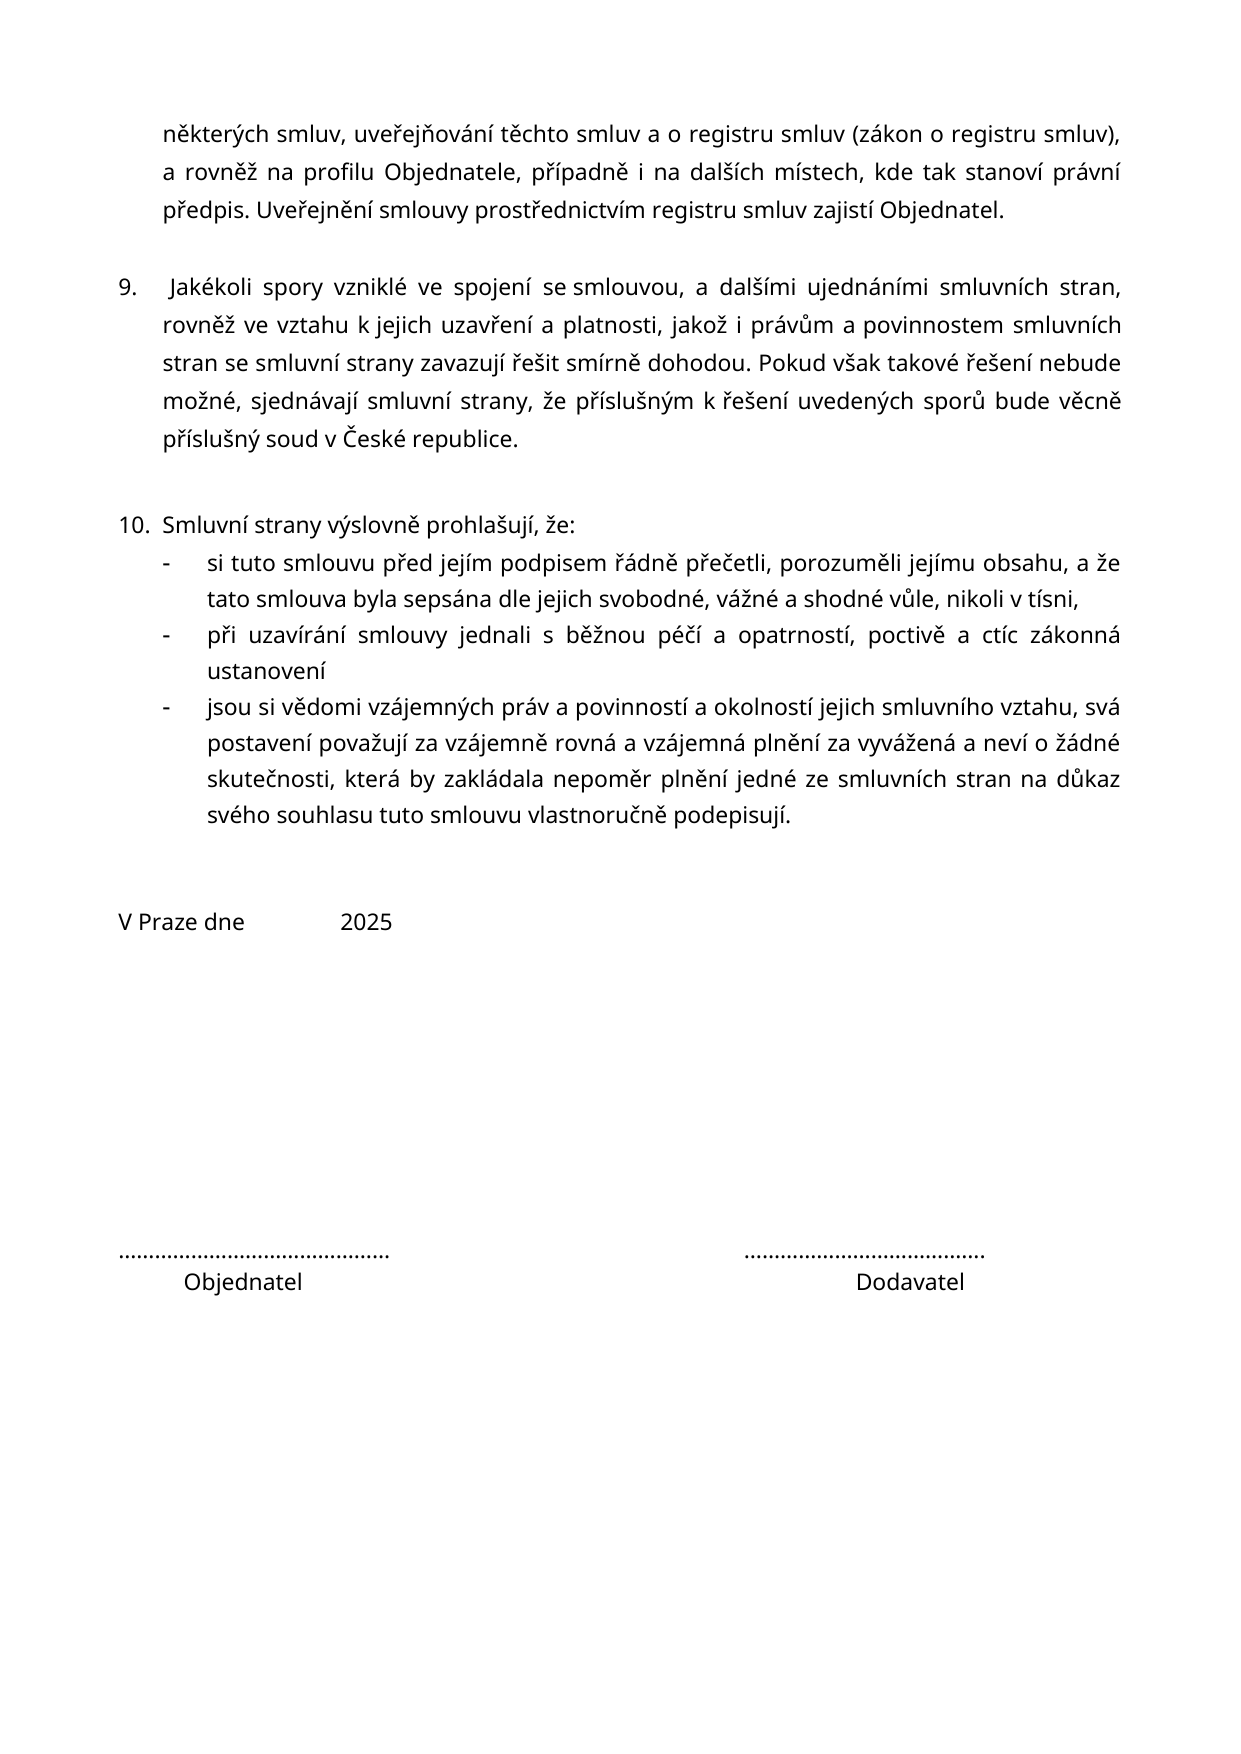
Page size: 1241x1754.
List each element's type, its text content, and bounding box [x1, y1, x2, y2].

list při uzavírání smlouvy jednali s běžnou péčí a opatrností, poctivě a ctíc zákonná ustanovení [162, 619, 1122, 686]
text ……………………………………… …………………………………. [118, 1234, 1122, 1266]
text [118, 118, 1122, 226]
list si tuto smlouvu před jejím podpisem řádně přečetli, porozuměli jejímu obsahu, a že tato smlouva byla sepsána dle jejich svobodné, vážné a shodné vůle, nikoli v tísni, [162, 547, 1122, 614]
text 10. Smluvní strany výslovně prohlašují, že: [118, 509, 1122, 540]
list jsou si vědomi vzájemných práv a povinností a okolností jejich smluvního vztahu, svá postavení považují za vzájemně rovná a vzájemná plnění za vyvážená a neví o žádné skutečnosti, která by zakládala nepoměr plnění jedné ze smluvních stran na důkaz svého souhlasu tuto smlouvu vlastnoručně podepisují. [162, 691, 1122, 830]
text V Praze dne 2025 [118, 906, 1122, 937]
text Objednatel Dodavatel [118, 1266, 1122, 1297]
text 9. Jakékoli spory vzniklé ve spojení se smlouvou, a dalšími ujednáními smluvních stran, rovněž ve vztahu k jejich uzavření a platnosti, jakož i právům a povinnostem smluvních stran se smluvní strany zavazují řešit smírně dohodou. Pokud však takové řešení nebude možné, sjednávají smluvní strany, že příslušným k řešení uvedených sporů bude věcně příslušný soud v České republice. [118, 271, 1122, 454]
